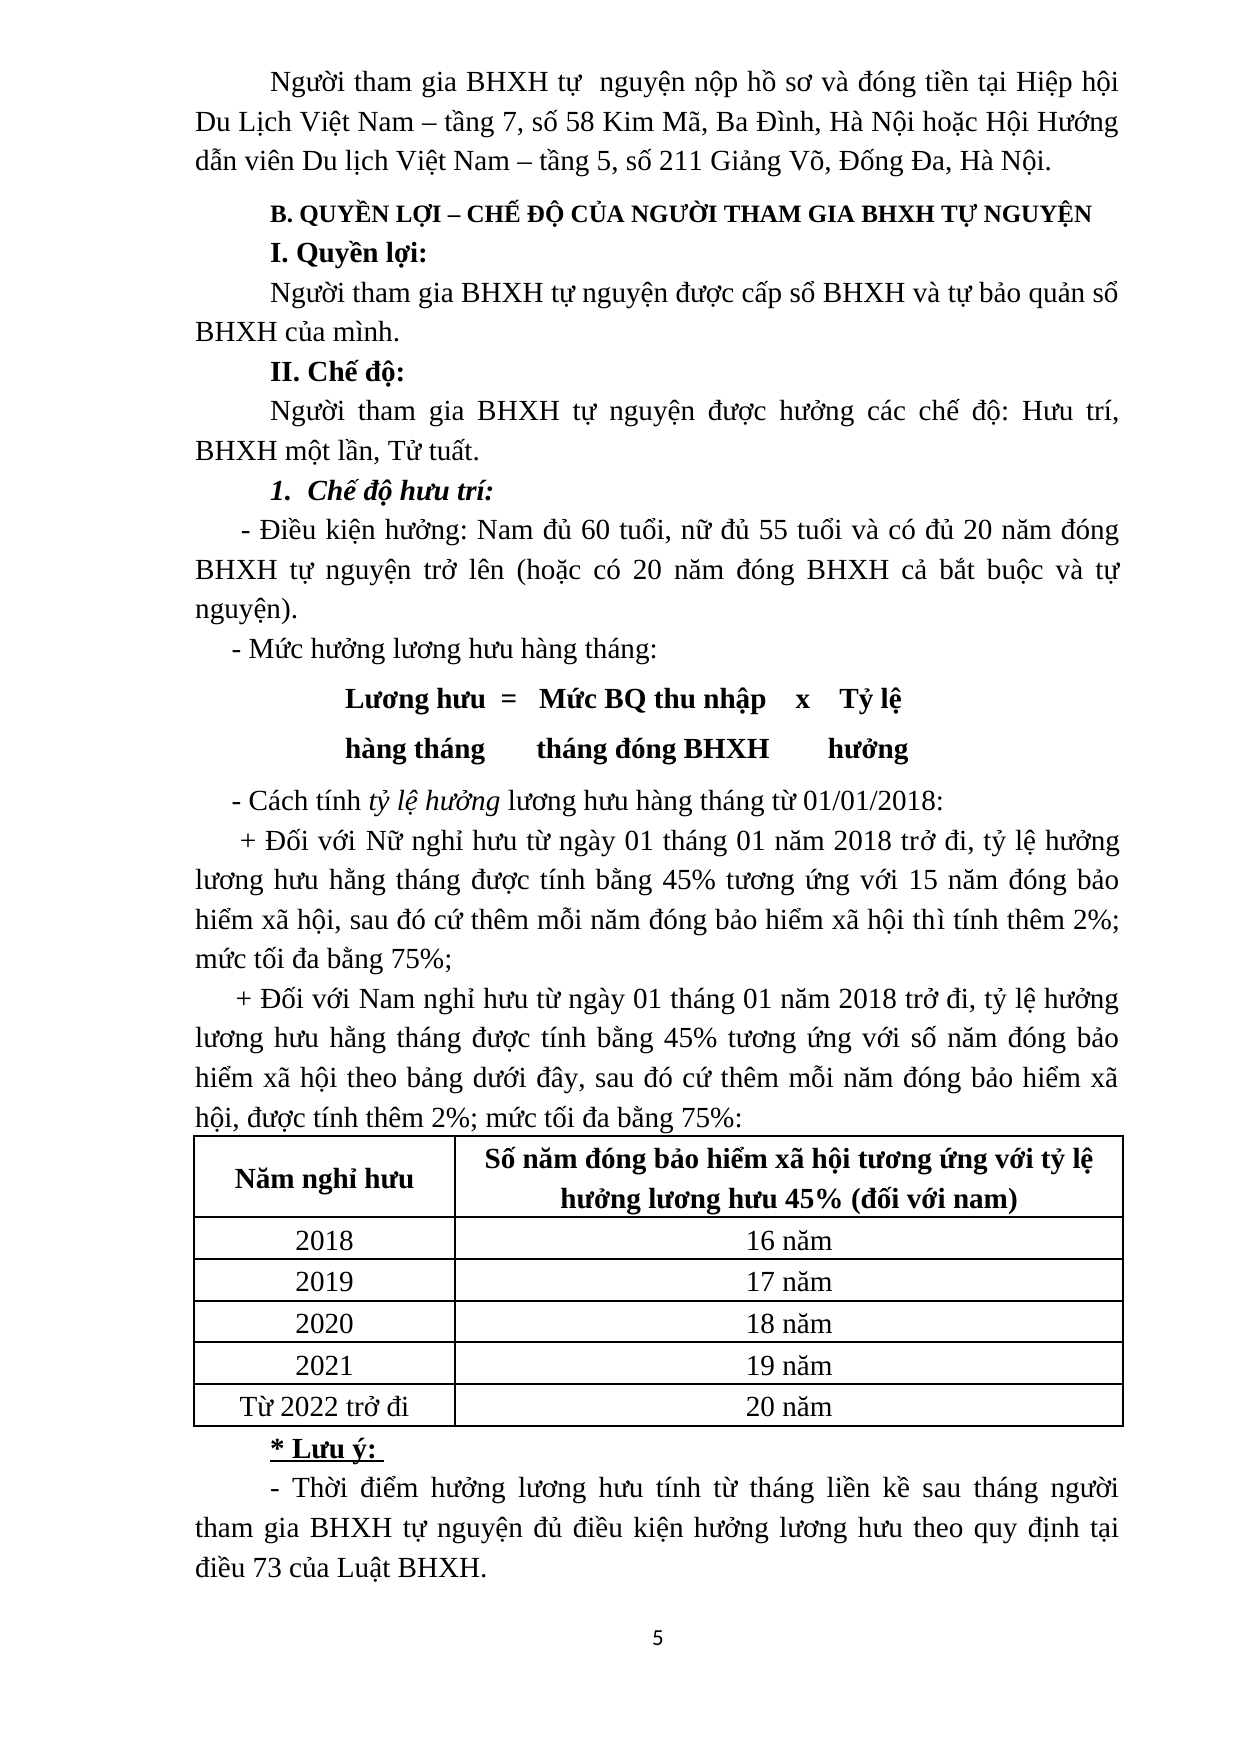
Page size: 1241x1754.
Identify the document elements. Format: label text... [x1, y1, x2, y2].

text + Đối với Nam nghỉ hưu từ ngày 01 tháng 01 năm 2018 trở đi, tỷ lệ hưởng lương hưu hằng tháng được tính bằng 45% tương ứng với số năm đóng bảo hiểm xã hội theo bảng dưới đây, sau đó cứ thêm mỗi năm đóng bảo hiểm xã hội, được tính thêm 2%; mức tối đa bằng 75%: [195, 977, 1120, 1135]
table_header Số năm đóng bảo hiểm xã hội tương ứng với tỷ lệ hưởng lương hưu 45% (đối với nam) [456, 1137, 1122, 1216]
table_cell 2019 [195, 1260, 454, 1299]
text Người tham gia BHXH tự nguyện được cấp sổ BHXH và tự bảo quản sổ BHXH của mình. [195, 270, 1120, 349]
text - Cách tính tỷ lệ hưởng lương hưu hàng tháng từ 01/01/2018: [195, 779, 1120, 818]
text - Thời điểm hưởng lương hưu tính từ tháng liền kề sau tháng người tham gia BHXH tự nguyện đủ điều kiện hưởng lương hưu theo quy định tại điều 73 của Luật BHXH. [195, 1466, 1120, 1585]
table_cell 2021 [195, 1343, 454, 1383]
table_cell Từ 2022 trở đi [195, 1385, 454, 1424]
text hàng tháng tháng đóng BHXH hưởng [195, 729, 1120, 766]
text - Mức hưởng lương hưu hàng tháng: [195, 627, 1120, 666]
text + Đối với Nữ nghỉ hưu từ ngày 01 tháng 01 năm 2018 trở đi, tỷ lệ hưởng lương hưu hằng tháng được tính bằng 45% tương ứng với 15 năm đóng bảo hiểm xã hội, sau đó cứ thêm mỗi năm đóng bảo hiểm xã hội thì tính thêm 2%; mức tối đa bằng 75%; [195, 818, 1120, 977]
table_cell 2018 [195, 1218, 454, 1258]
text * Lưu ý: [195, 1427, 1120, 1466]
text - Điều kiện hưởng: Nam đủ 60 tuổi, nữ đủ 55 tuổi và có đủ 20 năm đóng BHXH tự nguyện trở lên (hoặc có 20 năm đóng BHXH cả bắt buộc và tự nguyện). [195, 508, 1120, 627]
table_cell 19 năm [456, 1343, 1122, 1383]
text B. QUYỀN LỢI – CHẾ ĐỘ CỦA NGƯỜI THAM GIA BHXH TỰ NGUYỆN [195, 191, 1120, 231]
text Người tham gia BHXH tự nguyện nộp hồ sơ và đóng tiền tại Hiệp hội Du Lịch Việt Nam – tầng 7, số 58 Kim Mã, Ba Đình, Hà Nội hoặc Hội Hướng dẫn viên Du lịch Việt Nam – tầng 5, số 211 Giảng Võ, Đống Đa, Hà Nội. [195, 60, 1120, 179]
table_cell 16 năm [456, 1218, 1122, 1258]
text I. Quyền lợi: [195, 231, 1120, 270]
text II. Chế độ: [195, 349, 1120, 389]
text Lương hưu = Mức BQ thu nhập x Tỷ lệ [195, 679, 1120, 716]
table_cell 18 năm [456, 1302, 1122, 1341]
table_cell 2020 [195, 1302, 454, 1341]
text Người tham gia BHXH tự nguyện được hưởng các chế độ: Hưu trí, BHXH một lần, Tử tuất. [195, 389, 1120, 468]
list Chế độ hưu trí: [270, 468, 1120, 508]
table_cell 17 năm [456, 1260, 1122, 1299]
table_header Năm nghỉ hưu [195, 1137, 454, 1216]
table_cell 20 năm [456, 1385, 1122, 1424]
